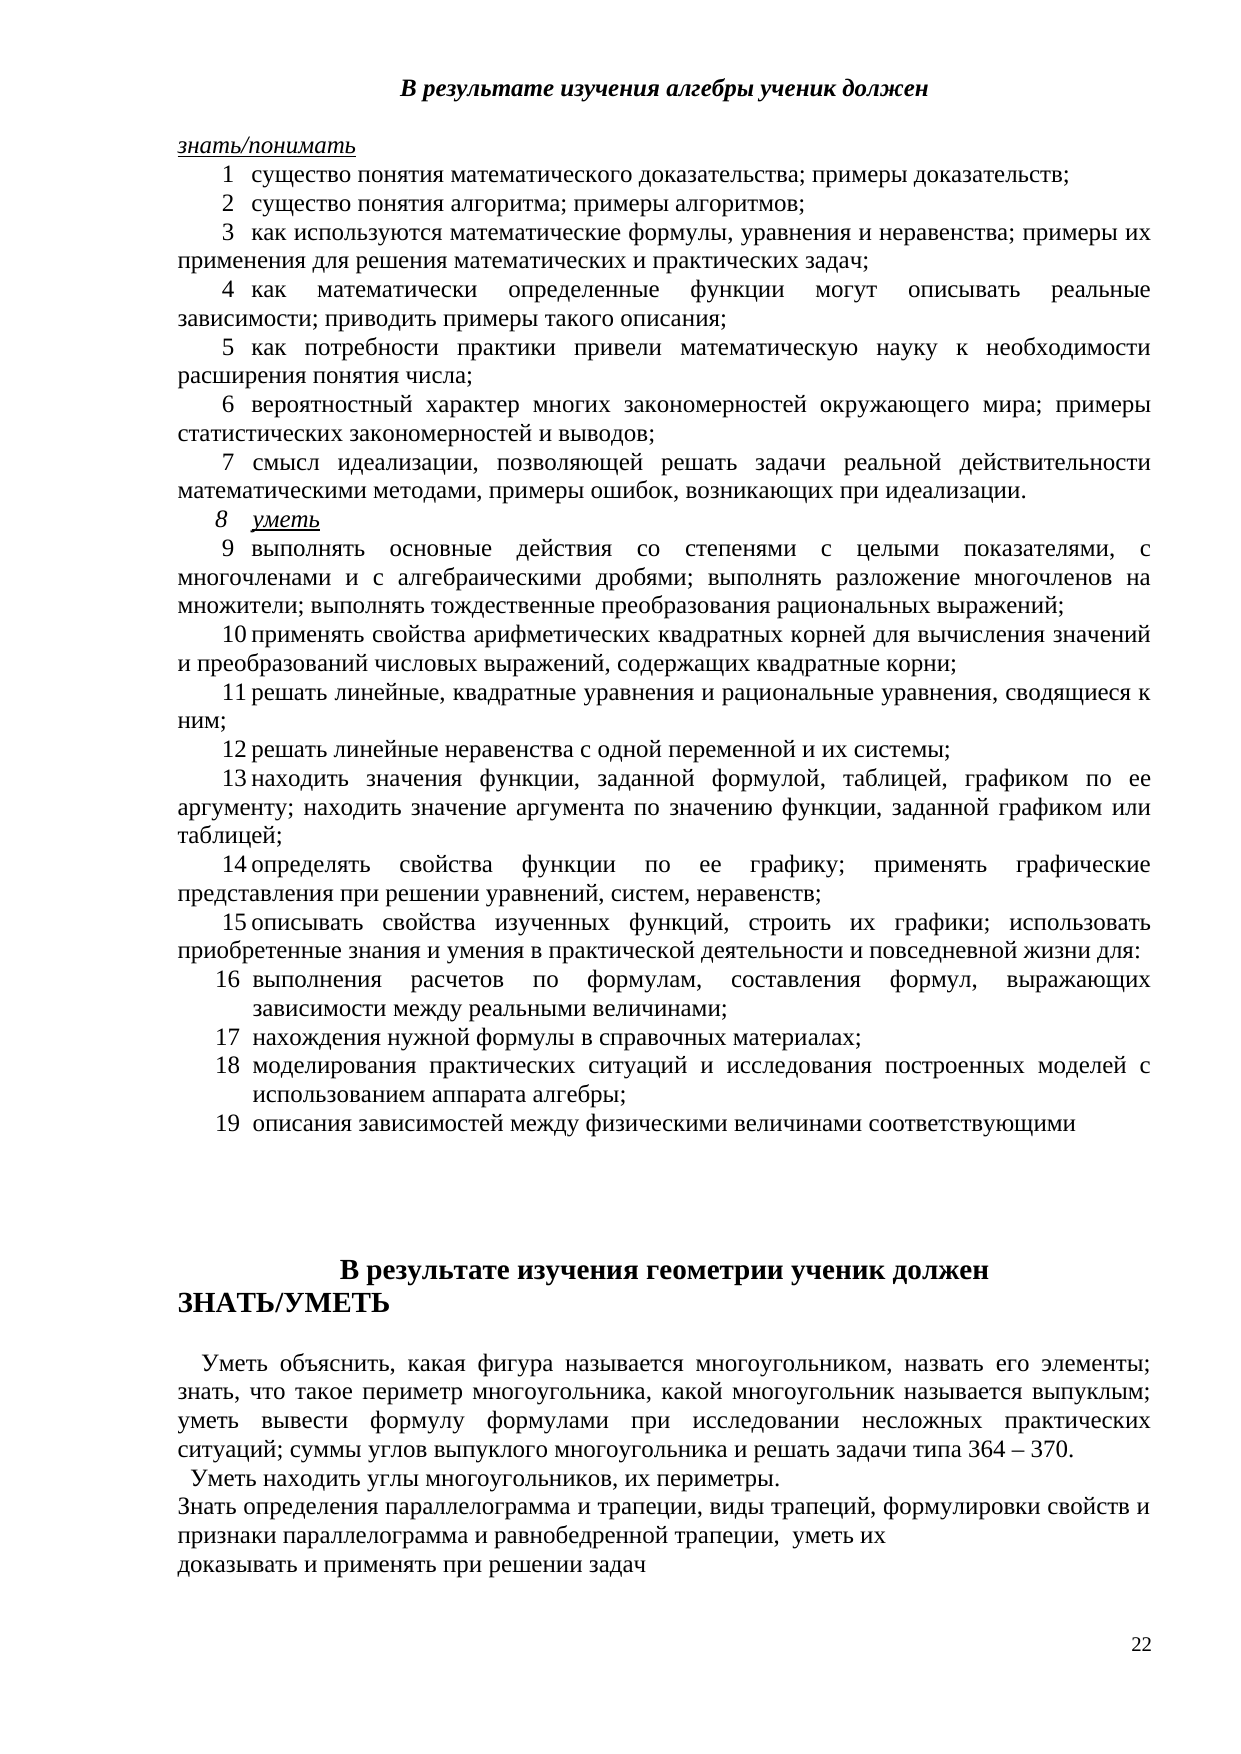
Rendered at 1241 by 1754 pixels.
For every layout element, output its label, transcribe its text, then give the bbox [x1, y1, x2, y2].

text Уметь объяснить, какая фигура называется многоугольником, назвать его элементы; знать, что такое периметр многоугольника, какой многоугольник называется выпуклым; уметь вывести формулу формулами при исследовании несложных практических ситуаций; суммы углов выпуклого многоугольника и решать задачи типа 364 – 370. [177, 1348, 1152, 1463]
list вероятностный характер многих закономерностей окружающего мира; примеры статистических закономерностей и выводов; [177, 389, 1152, 447]
list выполнять основные действия со степенями с целыми показателями, с многочленами и с алгебраическими дробями; выполнять разложение многочленов на множители; выполнять тождественные преобразования рациональных выражений; [177, 533, 1152, 619]
text Уметь находить углы многоугольников, их периметры. [177, 1463, 1152, 1491]
list описывать свойства изученных функций, строить их графики; использовать приобретенные знания и умения в практической деятельности и повседневной жизни для: [177, 907, 1152, 964]
list смысл идеализации, позволяющей решать задачи реальной действительности математическими методами, примеры ошибок, возникающих при идеализации. [177, 447, 1152, 504]
list моделирования практических ситуаций и исследования построенных моделей с использованием аппарата алгебры; [215, 1051, 1152, 1108]
list находить значения функции, заданной формулой, таблицей, графиком по ее аргументу; находить значение аргумента по значению функции, заданной графиком или таблицей; [177, 763, 1152, 849]
list описания зависимостей между физическими величинами соответствующими [215, 1108, 1152, 1137]
list как потребности практики привели математическую науку к необходимости расширения понятия числа; [177, 332, 1152, 389]
list существо понятия математического доказательства; примеры доказательств; [177, 159, 1152, 188]
text Знать определения параллелограмма и трапеции, виды трапеций, формулировки свойств и признаки параллелограмма и равнобедренной трапеции, уметь их [177, 1491, 1152, 1549]
list уметь [215, 504, 1152, 533]
text В результате изучения алгебры ученик должен [177, 73, 1152, 102]
text знать/понимать [177, 131, 1152, 159]
list нахождения нужной формулы в справочных материалах; [215, 1022, 1152, 1051]
text ЗНАТЬ/УМЕТЬ [177, 1285, 1152, 1319]
list как математически определенные функции могут описывать реальные зависимости; приводить примеры такого описания; [177, 274, 1152, 332]
list существо понятия алгоритма; примеры алгоритмов; [177, 188, 1152, 217]
list выполнения расчетов по формулам, составления формул, выражающих зависимости между реальными величинами; [215, 964, 1152, 1022]
list применять свойства арифметических квадратных корней для вычисления значений и преобразований числовых выражений, содержащих квадратные корни; [177, 619, 1152, 677]
text В результате изучения геометрии ученик должен [177, 1252, 1152, 1285]
list определять свойства функции по ее графику; применять графические представления при решении уравнений, систем, неравенств; [177, 849, 1152, 907]
list решать линейные неравенства с одной переменной и их системы; [177, 734, 1152, 763]
text доказывать и применять при решении задач [177, 1549, 1152, 1578]
list решать линейные, квадратные уравнения и рациональные уравнения, сводящиеся к ним; [177, 677, 1152, 734]
list как используются математические формулы, уравнения и неравенства; примеры их применения для решения математических и практических задач; [177, 217, 1152, 274]
